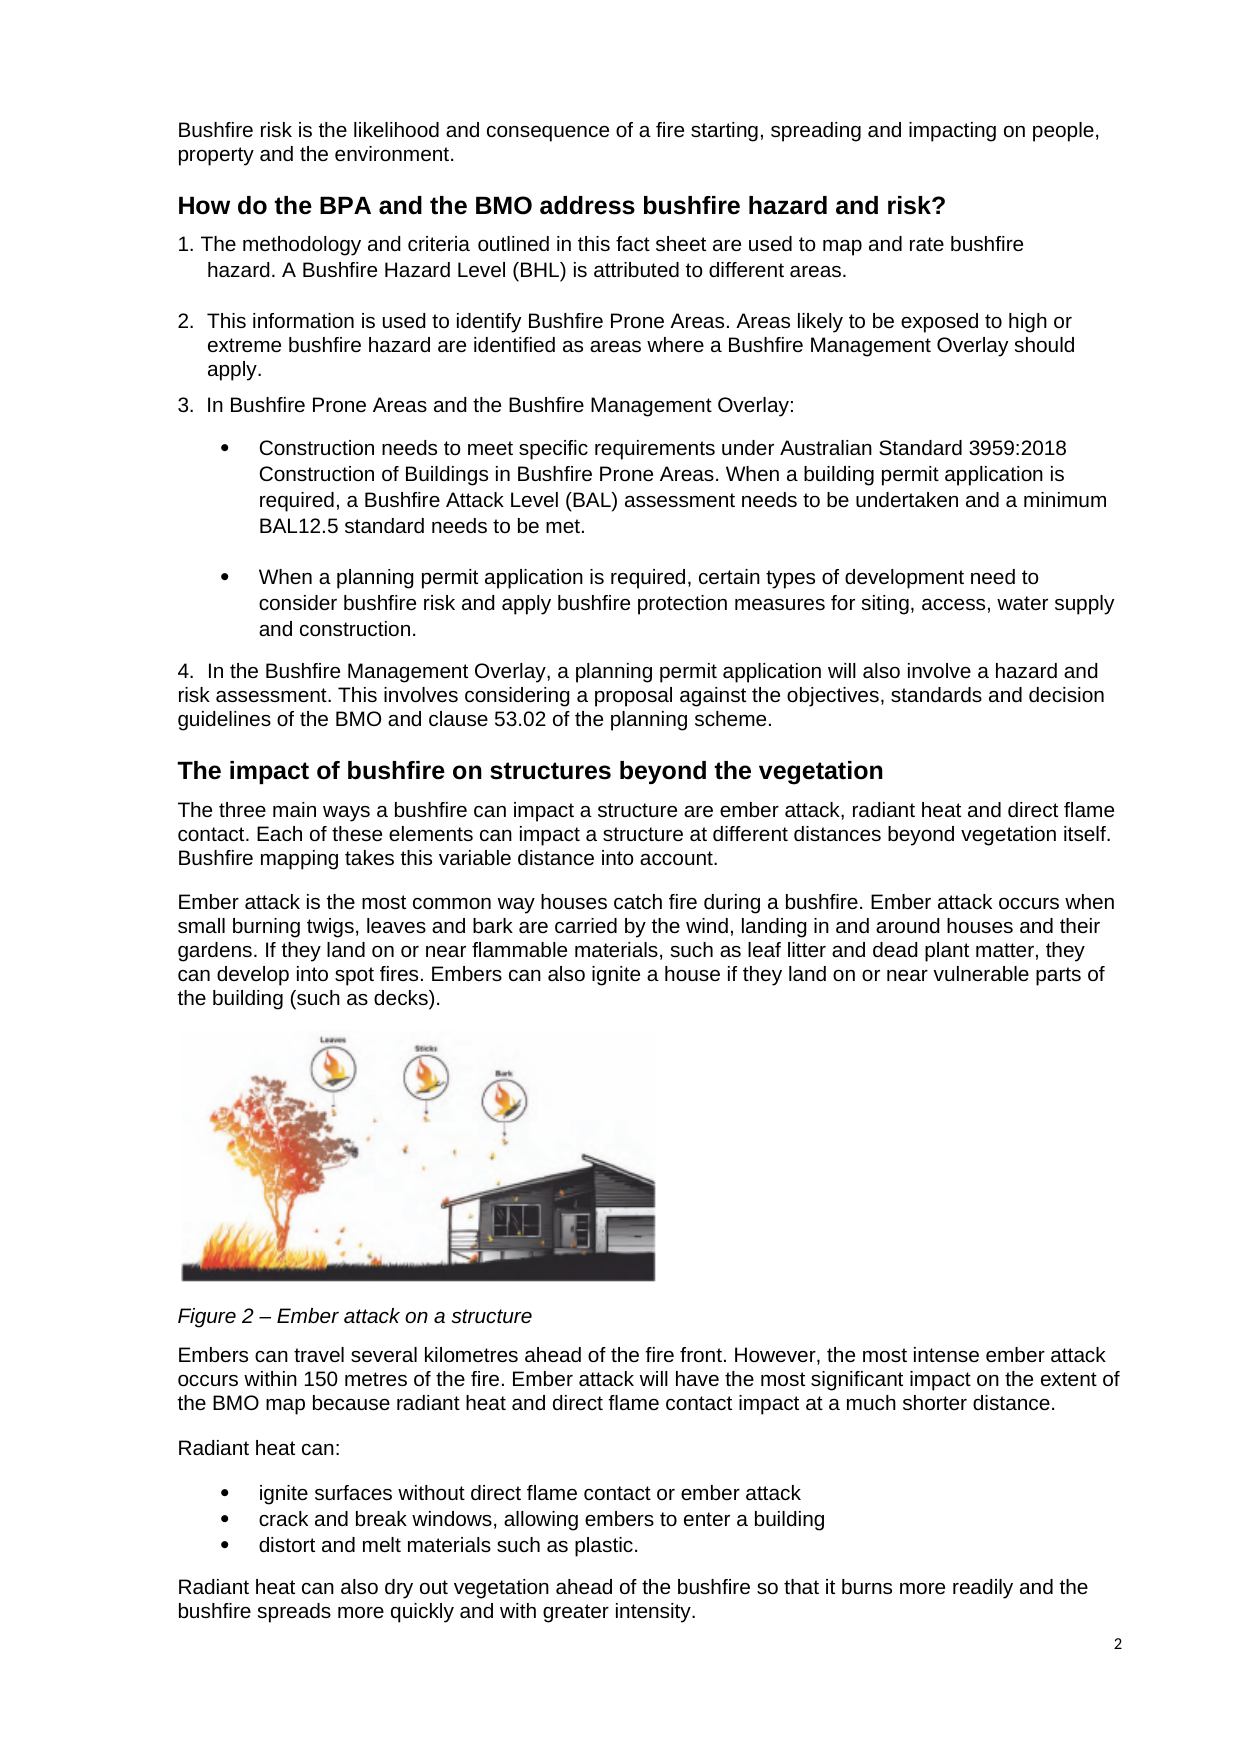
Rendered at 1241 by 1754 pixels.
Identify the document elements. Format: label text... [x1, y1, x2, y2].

picture [177, 1030, 657, 1283]
text 3. In Bushfire Prone Areas and the Bushfire Management Overlay: [177, 393, 1122, 417]
subtitle How do the BPA and the BMO address bushfire hazard and risk? [177, 191, 1122, 220]
text Radiant heat can also dry out vegetation ahead of the bushfire so that it burns more readily and the bushfire spreads more quickly and with greater intensity. [177, 1575, 1122, 1623]
text Radiant heat can: [177, 1436, 1122, 1460]
text When a planning permit application is required, certain types of development need to consider bushfire risk and apply bushfire protection measures for siting, access, water supply and construction. [221, 565, 1122, 641]
text ignite surfaces without direct flame contact or ember attack [221, 1481, 1122, 1504]
text 4. In the Bushfire Management Overlay, a planning permit application will also involve a hazard and risk assessment. This involves considering a proposal against the objectives, standards and decision guidelines of the BMO and clause 53.02 of the planning scheme. [177, 659, 1122, 731]
text Figure 2 – Ember attack on a structure [177, 1303, 1122, 1328]
text Ember attack is the most common way houses catch fire during a bushfire. Ember attack occurs when small burning twigs, leaves and bark are carried by the wind, landing in and around houses and their gardens. If they land on or near flammable materials, such as leaf litter and dead plant matter, they can develop into spot fires. Embers can also ignite a house if they land on or near vulnerable parts of the building (such as decks). [177, 890, 1122, 1010]
text The three main ways a bushfire can impact a structure are ember attack, radiant heat and direct flame contact. Each of these elements can impact a structure at different distances beyond vegetation itself. Bushfire mapping takes this variable distance into account. [177, 797, 1122, 869]
subtitle The impact of bushfire on structures beyond the vegetation [177, 756, 1122, 785]
text Construction needs to meet specific requirements under Australian Standard 3959:2018 Construction of Buildings in Bushfire Prone Areas. When a building permit application is required, a Bushfire Attack Level (BAL) assessment needs to be undertaken and a minimum BAL12.5 standard needs to be met. [221, 436, 1122, 537]
subtitle 2. This information is used to identify Bushfire Prone Areas. Areas likely to be exposed to high or extreme bushfire hazard are identified as areas where a Bushfire Management Overlay should apply. [177, 309, 1122, 381]
text Embers can travel several kilometres ahead of the fire front. However, the most intense ember attack occurs within 150 metres of the fire. Ember attack will have the most significant impact on the extent of the BMO map because radiant heat and direct flame contact impact at a much shorter distance. [177, 1343, 1122, 1415]
text Bushfire risk is the likelihood and consequence of a fire starting, spreading and impacting on people, property and the environment. [177, 118, 1122, 166]
text distort and melt materials such as plastic. [221, 1532, 1122, 1556]
text crack and break windows, allowing embers to enter a building [221, 1506, 1122, 1531]
text 1. The methodology and criteria outlined in this fact sheet are used to map and rate bushfire hazard. A Bushfire Hazard Level (BHL) is attributed to different areas. [177, 232, 1122, 282]
